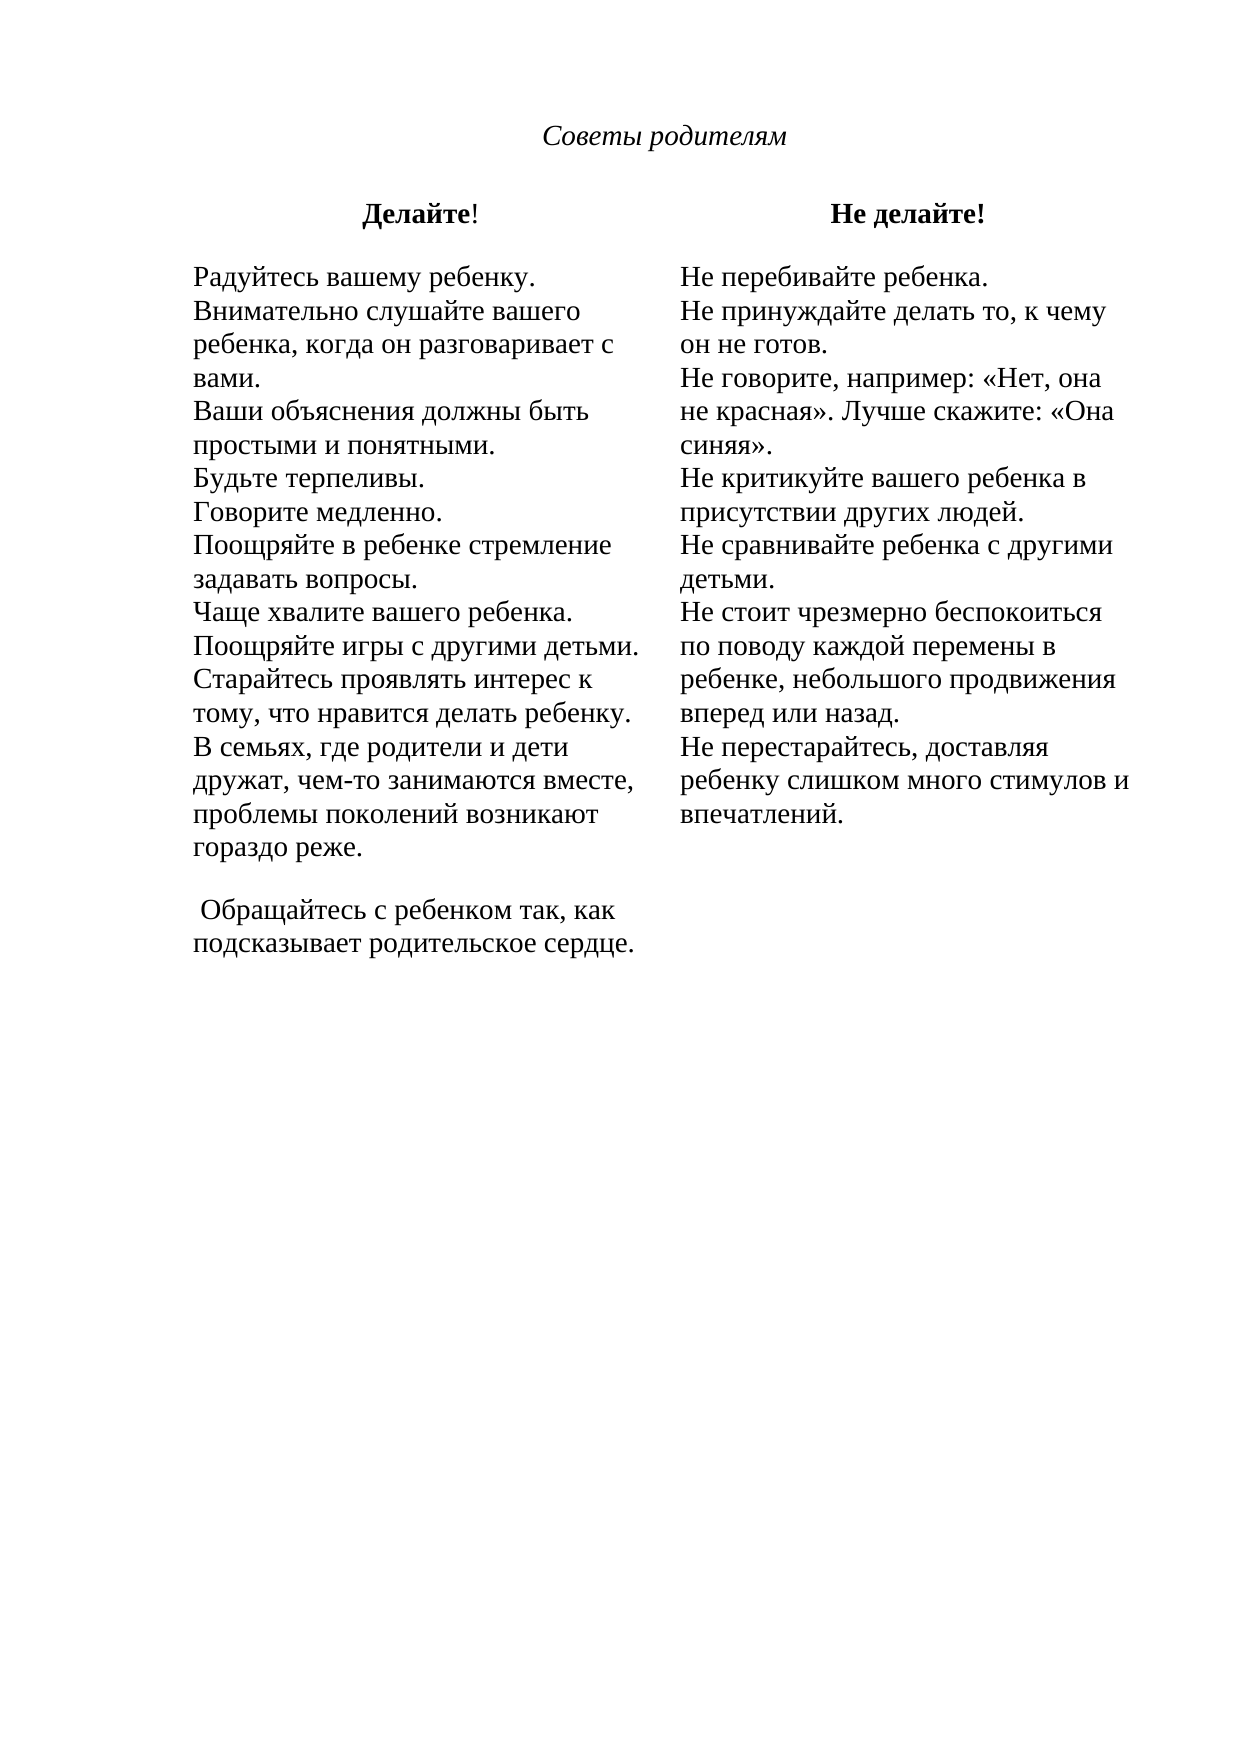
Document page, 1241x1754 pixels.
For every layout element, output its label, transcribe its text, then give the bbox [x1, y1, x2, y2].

table_header Не делайте! Не перебивайте ребенка. Не принуждайте делать то, к чему он не готов. Не говорите, например: «Нет, она не красная». Лучше скажите: «Она синяя». Не критикуйте вашего ребенка в присутствии других людей. Не сравнивайте ребенка с другими детьми. Не стоит чрезмерно беспокоиться по поводу каждой перемены в ребенке, небольшого продвижения вперед или назад. Не перестарайтесь, доставляя ребенку слишком много стимулов и впечатлений. [664, 181, 1152, 975]
text Советы родителям [177, 118, 1152, 152]
table_header Делайте! Радуйтесь вашему ребенку. Внимательно слушайте вашего ребенка, когда он разговаривает с вами. Ваши объяснения должны быть простыми и понятными. Будьте терпеливы. Говорите медленно. Поощряйте в ребенке стремление задавать вопросы. Чаще хвалите вашего ребенка. Поощряйте игры с другими детьми. Старайтесь проявлять интерес к тому, что нравится делать ребенку. В семьях, где родители и дети дружат, чем-то занимаются вместе, проблемы поколений возникают гораздо реже. Обращайтесь с ребенком так, как подсказывает родительское сердце. [177, 181, 664, 975]
